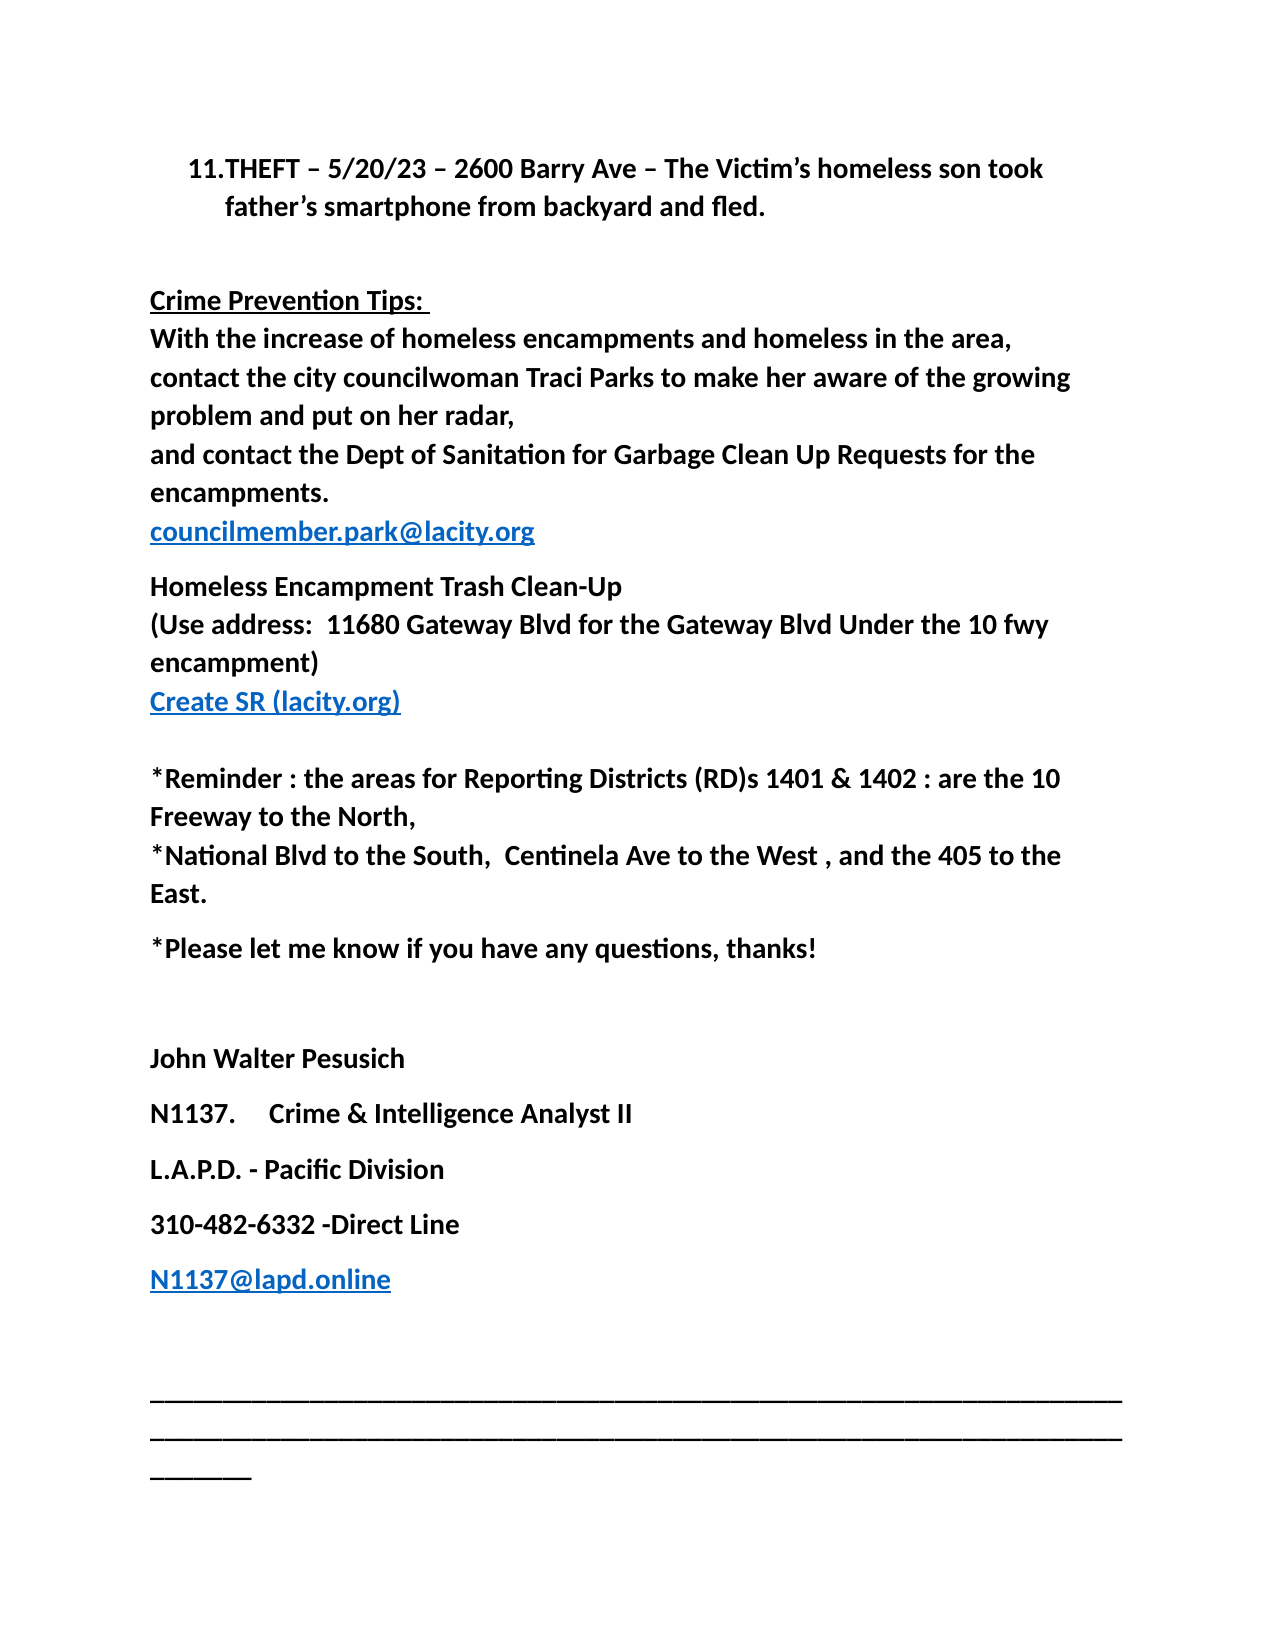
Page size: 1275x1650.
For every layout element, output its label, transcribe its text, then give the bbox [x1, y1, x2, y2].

list THEFT – 5/20/23 – 2600 Barry Ave – The Victim’s homeless son took father’s smartphone from backyard and fled. [187, 150, 1125, 224]
text N1137. Crime & Intelligence Analyst II [150, 1096, 1125, 1131]
text N1137@lapd.online [150, 1261, 1125, 1297]
text Crime Prevention Tips: With the increase of homeless encampments and homeless in the area, contact the city councilwoman Traci Parks to make her aware of the growing problem and put on her radar, and contact the Dept of Sanitation for Garbage Clean Up Requests for the encampments. councilmember.park@lacity.org [150, 243, 1125, 548]
text John Walter Pesusich [150, 1041, 1125, 1076]
text L.A.P.D. - Pacific Division [150, 1151, 1125, 1186]
text _____________________________________________________________________________________________________________________________________________ [150, 1371, 1125, 1484]
text Homeless Encampment Trash Clean-Up (Use address: 11680 Gateway Blvd for the Gateway Blvd Under the 10 fwy encampment) Create SR (lacity.org) *Reminder : the areas for Reporting Districts (RD)s 1401 & 1402 : are the 10 Freeway to the North, *National Blvd to the South, Centinela Ave to the West , and the 405 to the East. [150, 568, 1125, 911]
text *Please let me know if you have any questions, thanks! [150, 930, 1125, 966]
text 310-482-6332 -Direct Line [150, 1206, 1125, 1241]
